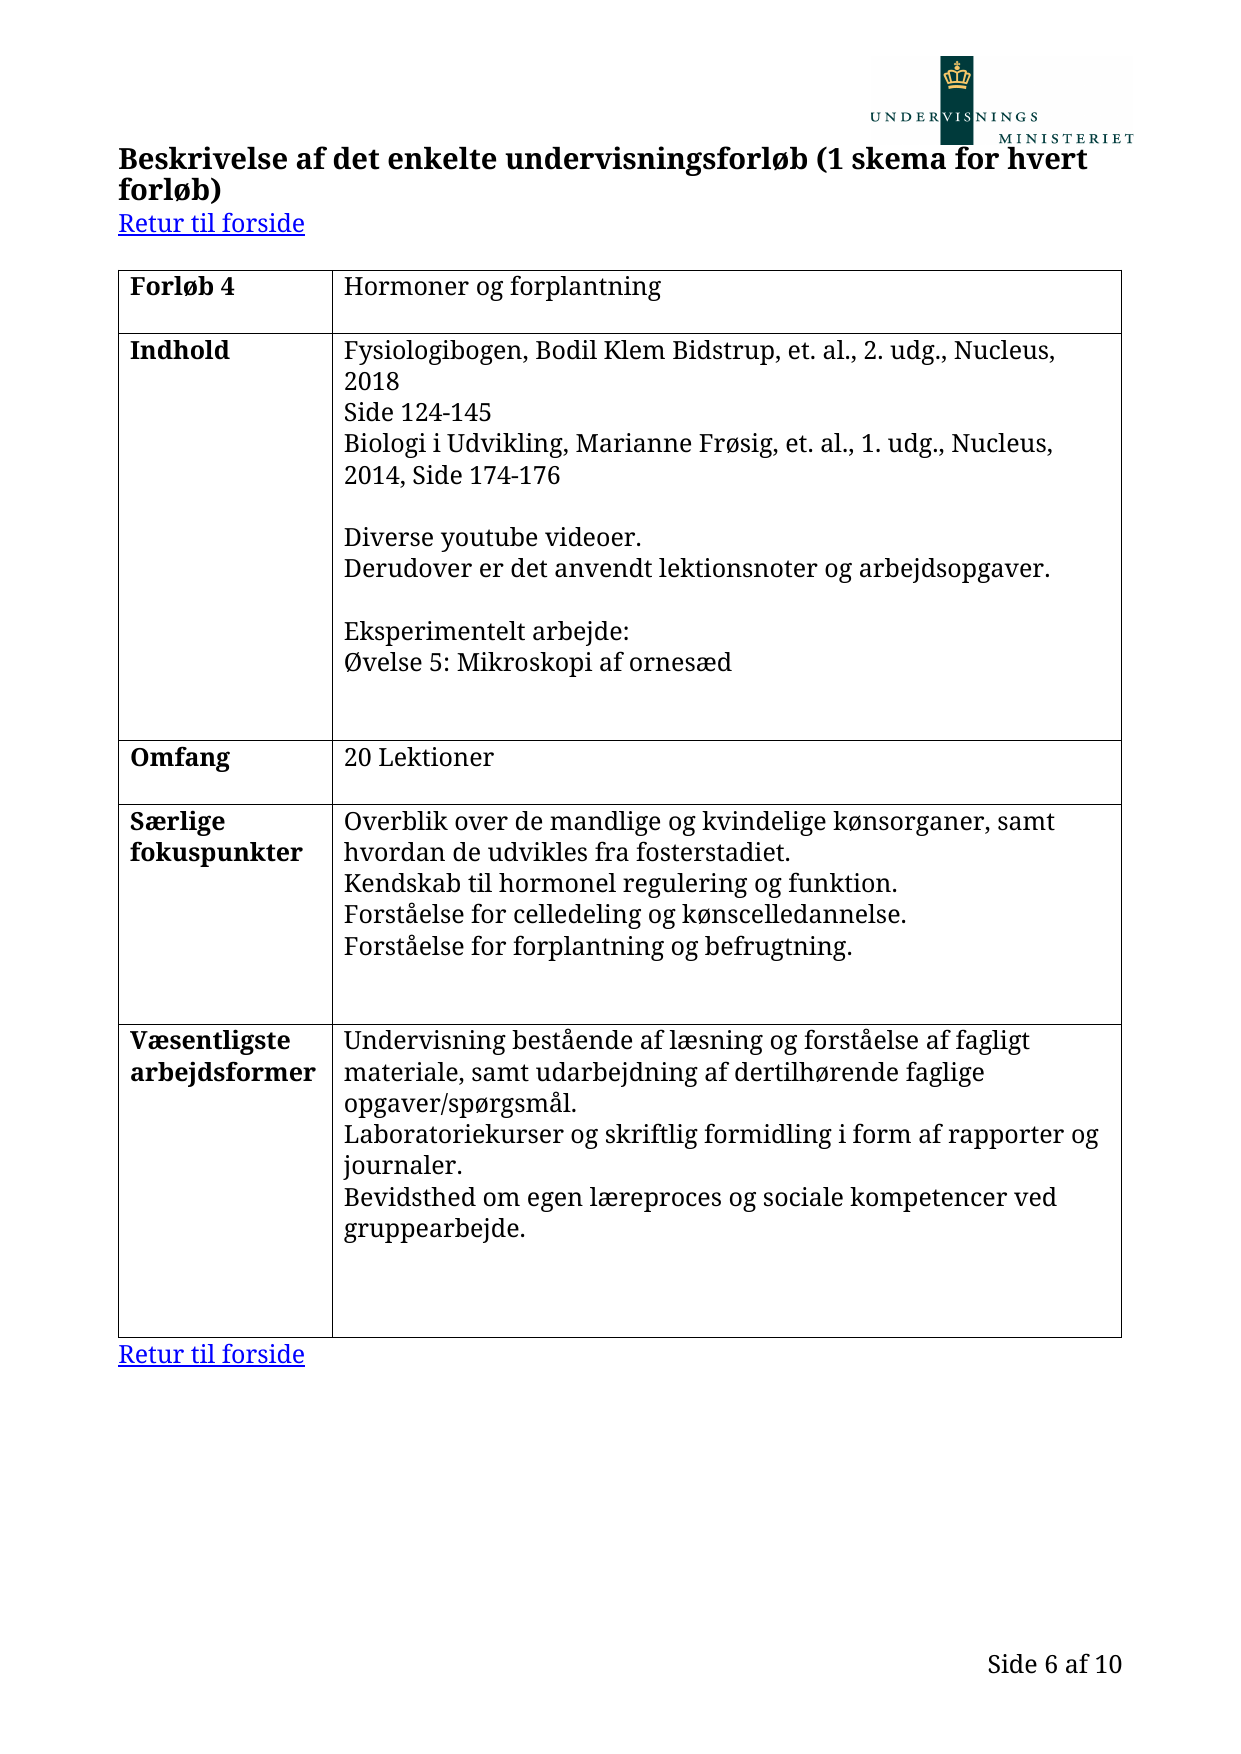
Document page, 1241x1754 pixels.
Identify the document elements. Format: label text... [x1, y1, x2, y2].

table_cell Fysiologibogen, Bodil Klem Bidstrup, et. al., 2. udg., Nucleus, 2018 Side 124-145 Biologi i Udvikling, Marianne Frøsig, et. al., 1. udg., Nucleus, 2014, Side 174-176 Diverse youtube videoer. Derudover er det anvendt lektionsnoter og arbejdsopgaver. Eksperimentelt arbejde: Øvelse 5: Mikroskopi af ornesæd [333, 334, 1121, 740]
table_cell Overblik over de mandlige og kvindelige kønsorganer, samt hvordan de udvikles fra fosterstadiet. Kendskab til hormonel regulering og funktion. Forståelse for celledeling og kønscelledannelse. Forståelse for forplantning og befrugtning. [333, 805, 1121, 1024]
table_cell Omfang [119, 741, 332, 804]
table_header Hormoner og forplantning [333, 271, 1121, 333]
text Retur til forside [118, 207, 1122, 238]
picture [871, 56, 1134, 145]
table_cell Indhold [119, 334, 332, 740]
table_cell Undervisning bestående af læsning og forståelse af fagligt materiale, samt udarbejdning af dertilhørende faglige opgaver/spørgsmål. Laboratoriekurser og skriftlig formidling i form af rapporter og journaler. Bevidsthed om egen læreproces og sociale kompetencer ved gruppearbejde. [333, 1025, 1121, 1337]
table_cell 20 Lektioner [333, 741, 1121, 804]
table_header Forløb 4 [119, 271, 332, 333]
table_cell Særlige fokuspunkter [119, 805, 332, 1024]
text Retur til forside [118, 1338, 1122, 1369]
text Beskrivelse af det enkelte undervisningsforløb (1 skema for hvert forløb) [118, 131, 1122, 207]
table_cell Væsentligste arbejdsformer [119, 1025, 332, 1337]
